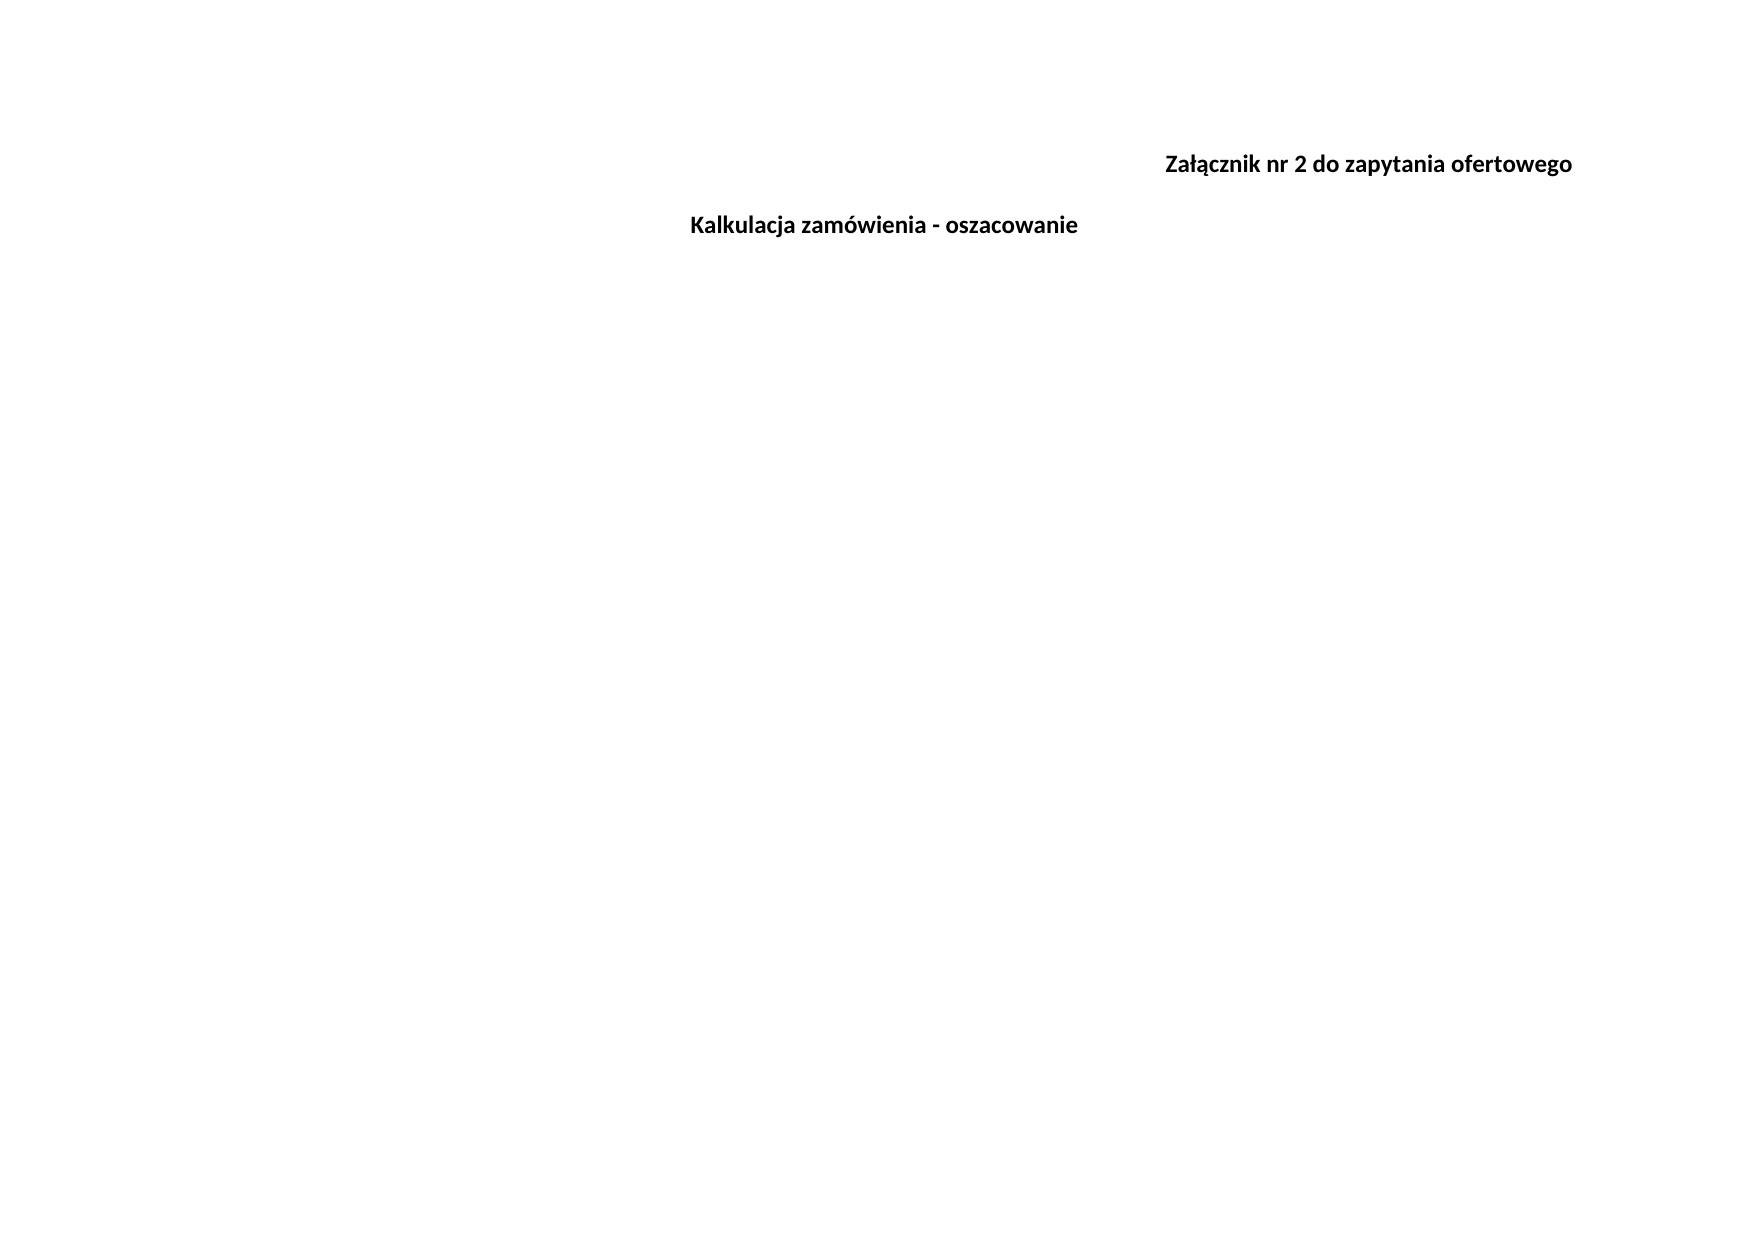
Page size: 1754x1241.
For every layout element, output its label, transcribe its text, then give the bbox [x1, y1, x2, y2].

text Załącznik nr 2 do zapytania ofertowego [1165, 148, 1709, 178]
text Kalkulacja zamówienia - oszacowanie [59, 209, 1709, 239]
